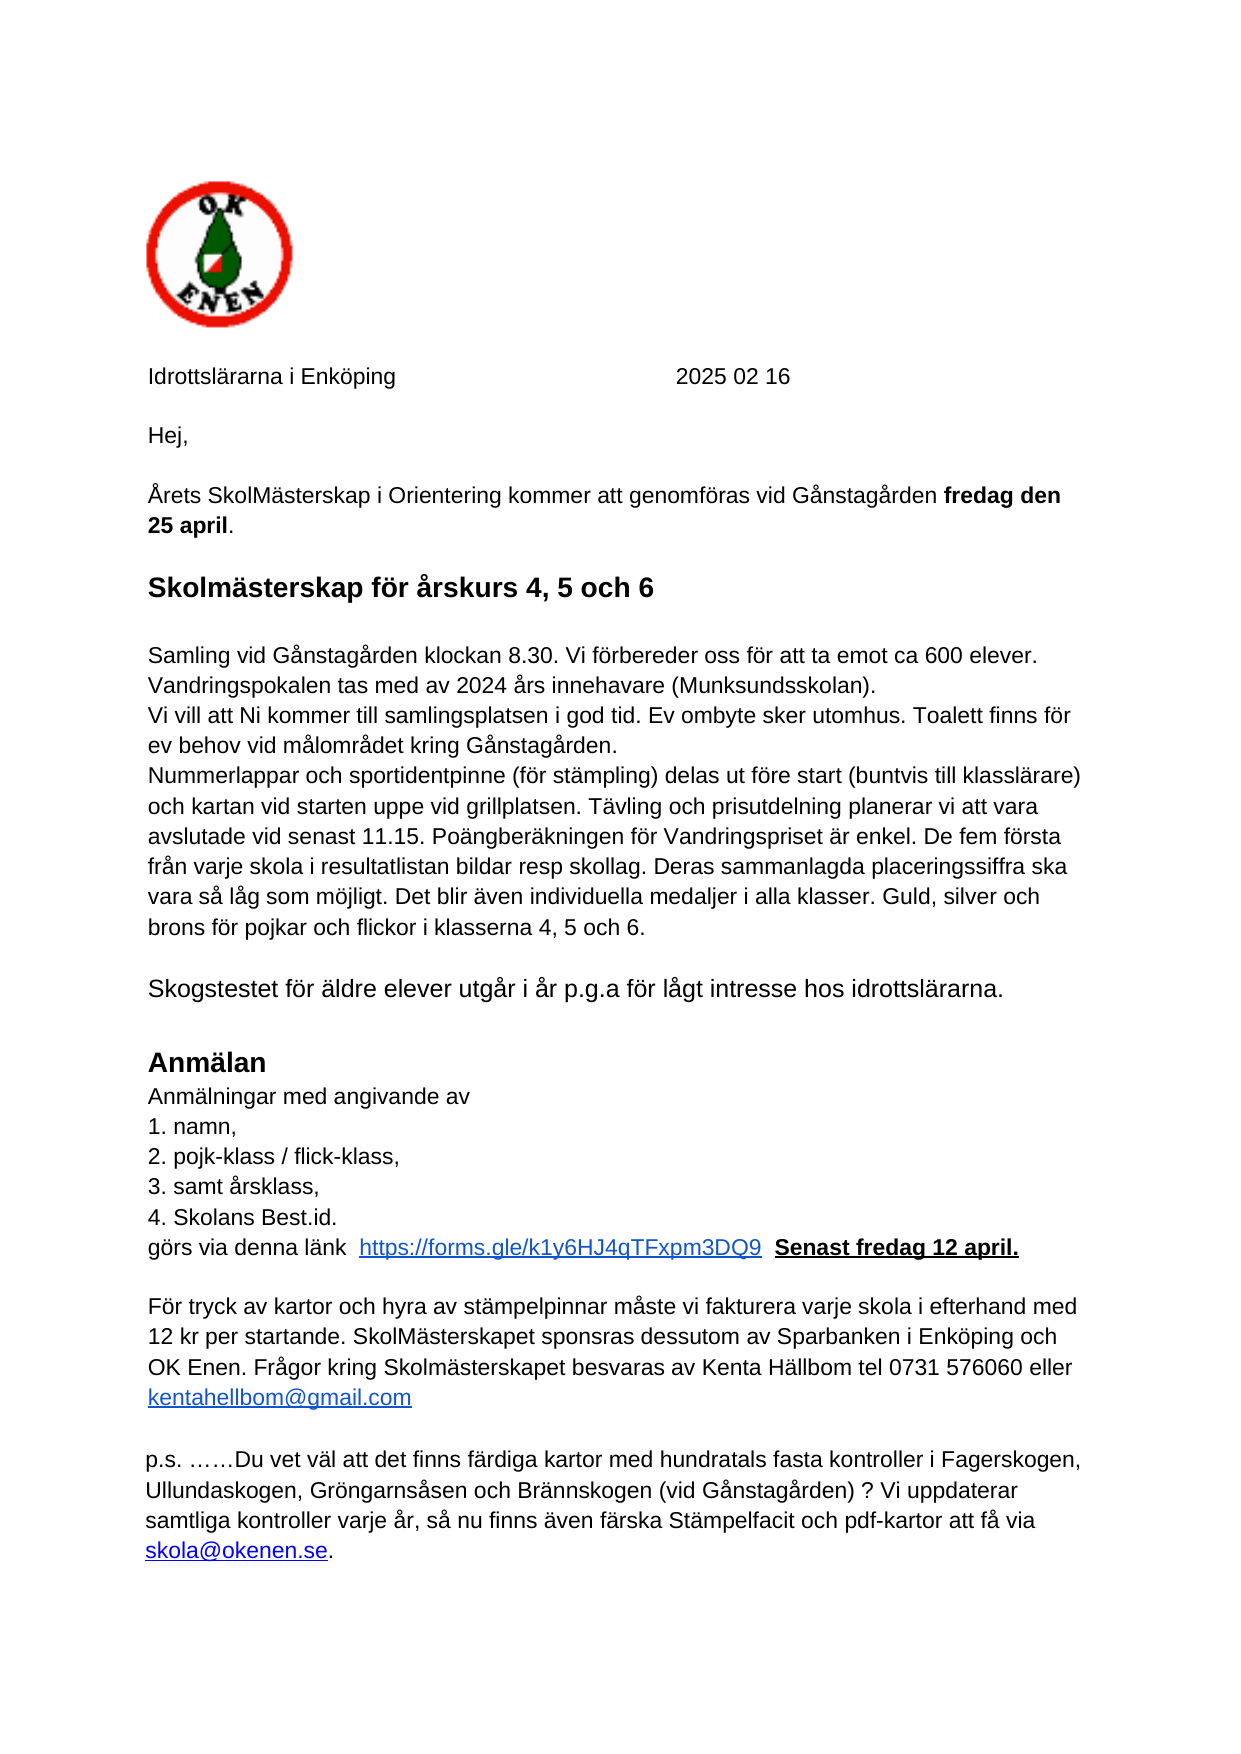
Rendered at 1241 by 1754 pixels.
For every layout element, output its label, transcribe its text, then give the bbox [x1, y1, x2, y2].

text Skolmästerskap för årskurs 4, 5 och 6 [148, 571, 1093, 604]
text Anmälningar med angivande av [148, 1083, 1093, 1109]
text 4. Skolans Best.id. [148, 1203, 1093, 1230]
text Idrottslärarna i Enköping 2025 02 16 [148, 363, 1093, 389]
text 1. namn, [148, 1113, 1093, 1139]
text p.s. ……Du vet väl att det finns färdiga kartor med hundratals fasta kontroller i Fagerskogen, Ullundaskogen, Gröngarnsåsen och Brännskogen (vid Gånstagården) ? Vi uppdaterar samtliga kontroller varje år, så nu finns även färska Stämpelfacit och pdf-kartor att få via skola@okenen.se. [145, 1446, 1090, 1563]
text Samling vid Gånstagården klockan 8.30. Vi förbereder oss för att ta emot ca 600 elever. Vandringspokalen tas med av 2024 års innehavare (Munksundsskolan). [148, 642, 1093, 698]
text Anmälan [148, 1046, 1093, 1078]
text Årets SkolMästerskap i Orientering kommer att genomföras vid Gånstagården fredag den 25 april. [148, 482, 1093, 538]
text görs via denna länk https://forms.gle/k1y6HJ4qTFxpm3DQ9 Senast fredag 12 april. [148, 1234, 1093, 1260]
text Nummerlappar och sportidentpinne (för stämpling) delas ut före start (buntvis till klasslärare) och kartan vid starten uppe vid grillplatsen. Tävling och prisutdelning planerar vi att vara avslutade vid senast 11.15. Poängberäkningen för Vandringspriset är enkel. De fem första från varje skola i resultatlistan bildar resp skollag. Deras sammanlagda placeringssiffra ska vara så låg som möjligt. Det blir även individuella medaljer i alla klasser. Guld, silver och brons för pojkar och flickor i klasserna 4, 5 och 6. [148, 762, 1093, 940]
text Hej, [148, 422, 1093, 449]
text Vi vill att Ni kommer till samlingsplatsen i god tid. Ev ombyte sker utomhus. Toalett finns för ev behov vid målområdet kring Gånstagården. [148, 702, 1093, 759]
text 2. pojk-klass / flick-klass, [148, 1143, 1093, 1169]
text Skogstestet för äldre elever utgår i år p.g.a för lågt intresse hos idrottslärarna. [148, 974, 1093, 1003]
text För tryck av kartor och hyra av stämpelpinnar måste vi fakturera varje skola i efterhand med 12 kr per startande. SkolMästerskapet sponsras dessutom av Sparbanken i Enköping och OK Enen. Frågor kring Skolmästerskapet besvaras av Kenta Hällbom tel 0731 576060 eller kentahellbom@gmail.com [148, 1293, 1093, 1410]
text 3. samt årsklass, [148, 1173, 1093, 1200]
